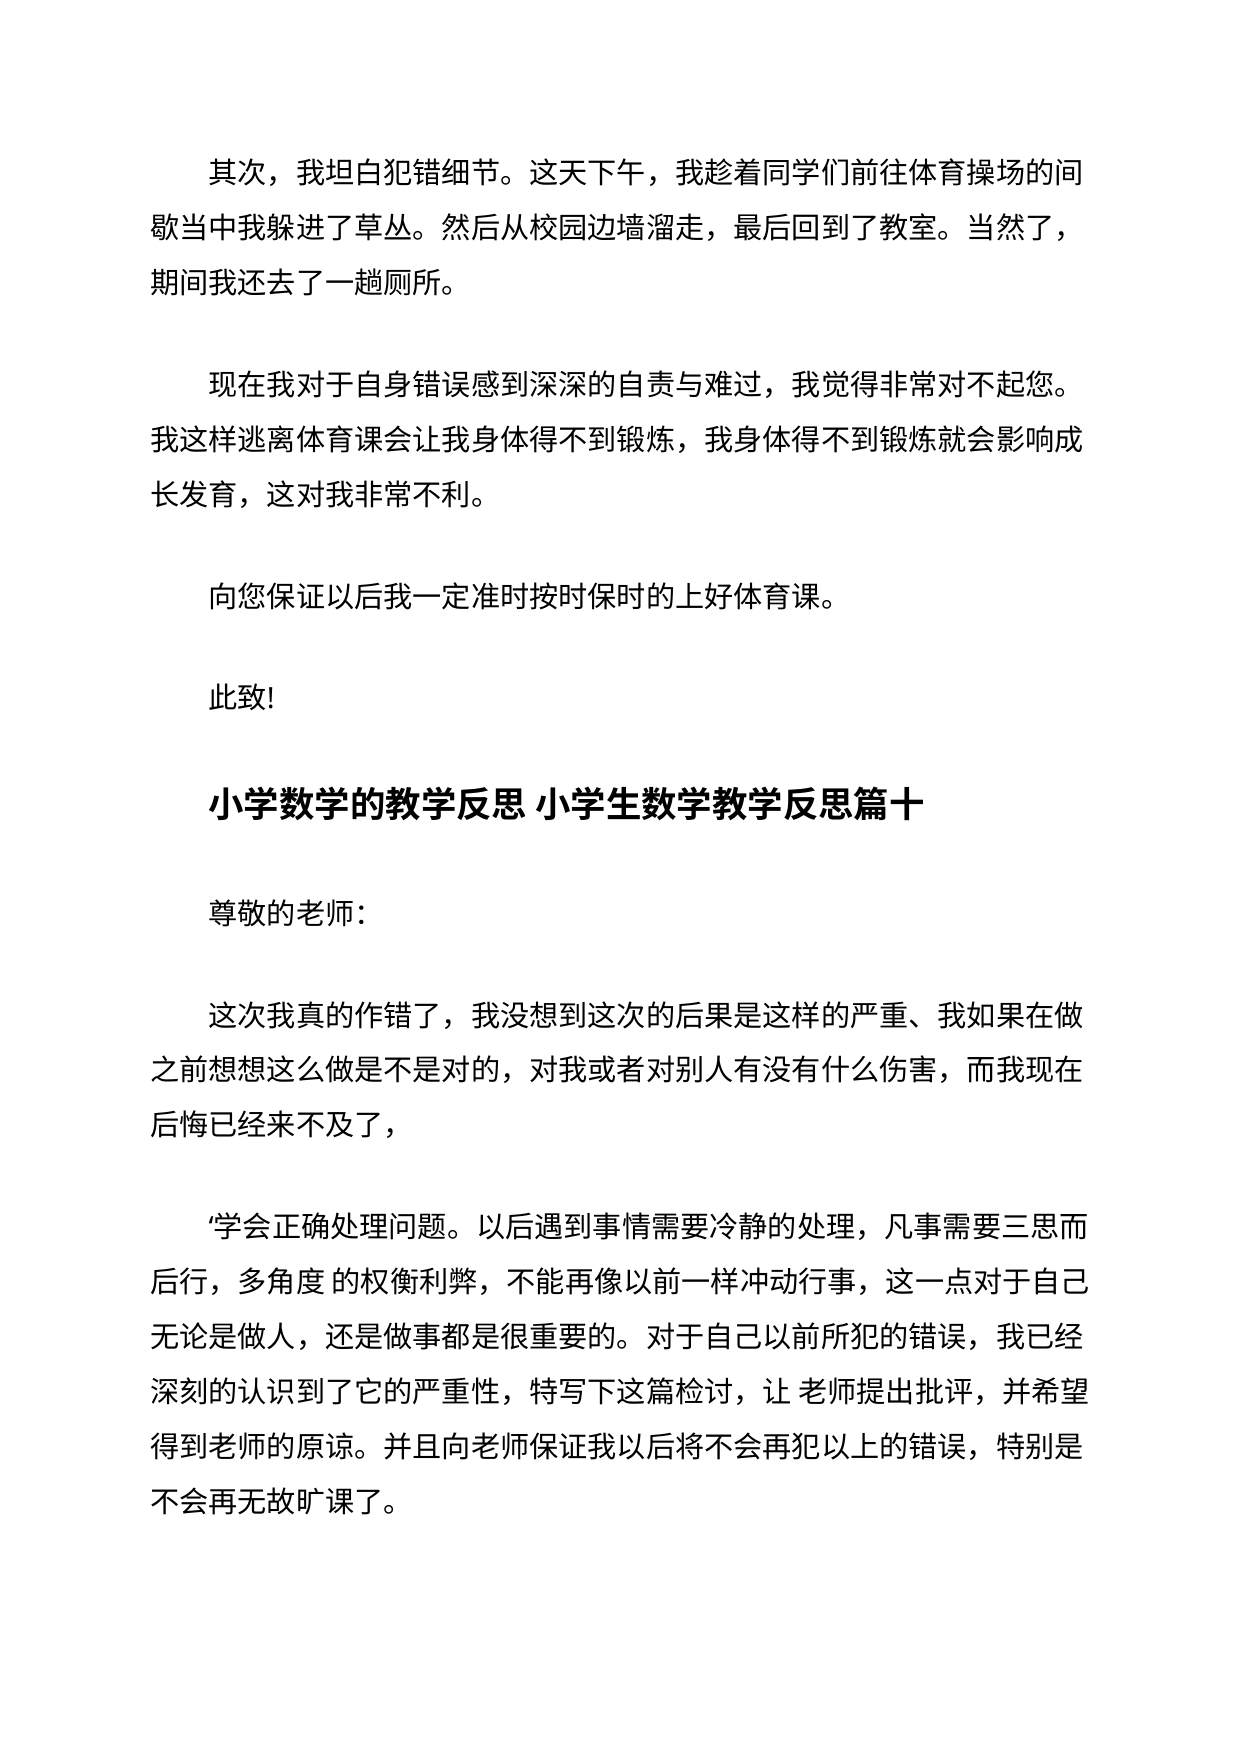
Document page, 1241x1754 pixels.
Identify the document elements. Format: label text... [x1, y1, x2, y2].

text ‘学会正确处理问题。以后遇到事情需要冷静的处理，凡事需要三思而后行，多角度 的权衡利弊，不能再像以前一样冲动行事，这一点对于自己无论是做人，还是做事都是很重要的。对于自己以前所犯的错误，我已经深刻的认识到了它的严重性，特写下这篇检讨，让 老师提出批评，并希望得到老师的原谅。并且向老师保证我以后将不会再犯以上的错误，特别是不会再无故旷课了。 [150, 1204, 1090, 1521]
text 此致! [150, 675, 1090, 717]
text 小学数学的教学反思 小学生数学教学反思篇十 [150, 777, 1090, 828]
text 现在我对于自身错误感到深深的自责与难过，我觉得非常对不起您。我这样逃离体育课会让我身体得不到锻炼，我身体得不到锻炼就会影响成长发育，这对我非常不利。 [150, 362, 1090, 514]
text 这次我真的作错了，我没想到这次的后果是这样的严重、我如果在做之前想想这么做是不是对的，对我或者对别人有没有什么伤害，而我现在后悔已经来不及了， [150, 992, 1090, 1144]
text 其次，我坦白犯错细节。这天下午，我趁着同学们前往体育操场的间歇当中我躲进了草丛。然后从校园边墙溜走，最后回到了教室。当然了，期间我还去了一趟厕所。 [150, 150, 1090, 302]
text 向您保证以后我一定准时按时保时的上好体育课。 [150, 573, 1090, 615]
text 尊敬的老师： [150, 890, 1090, 933]
